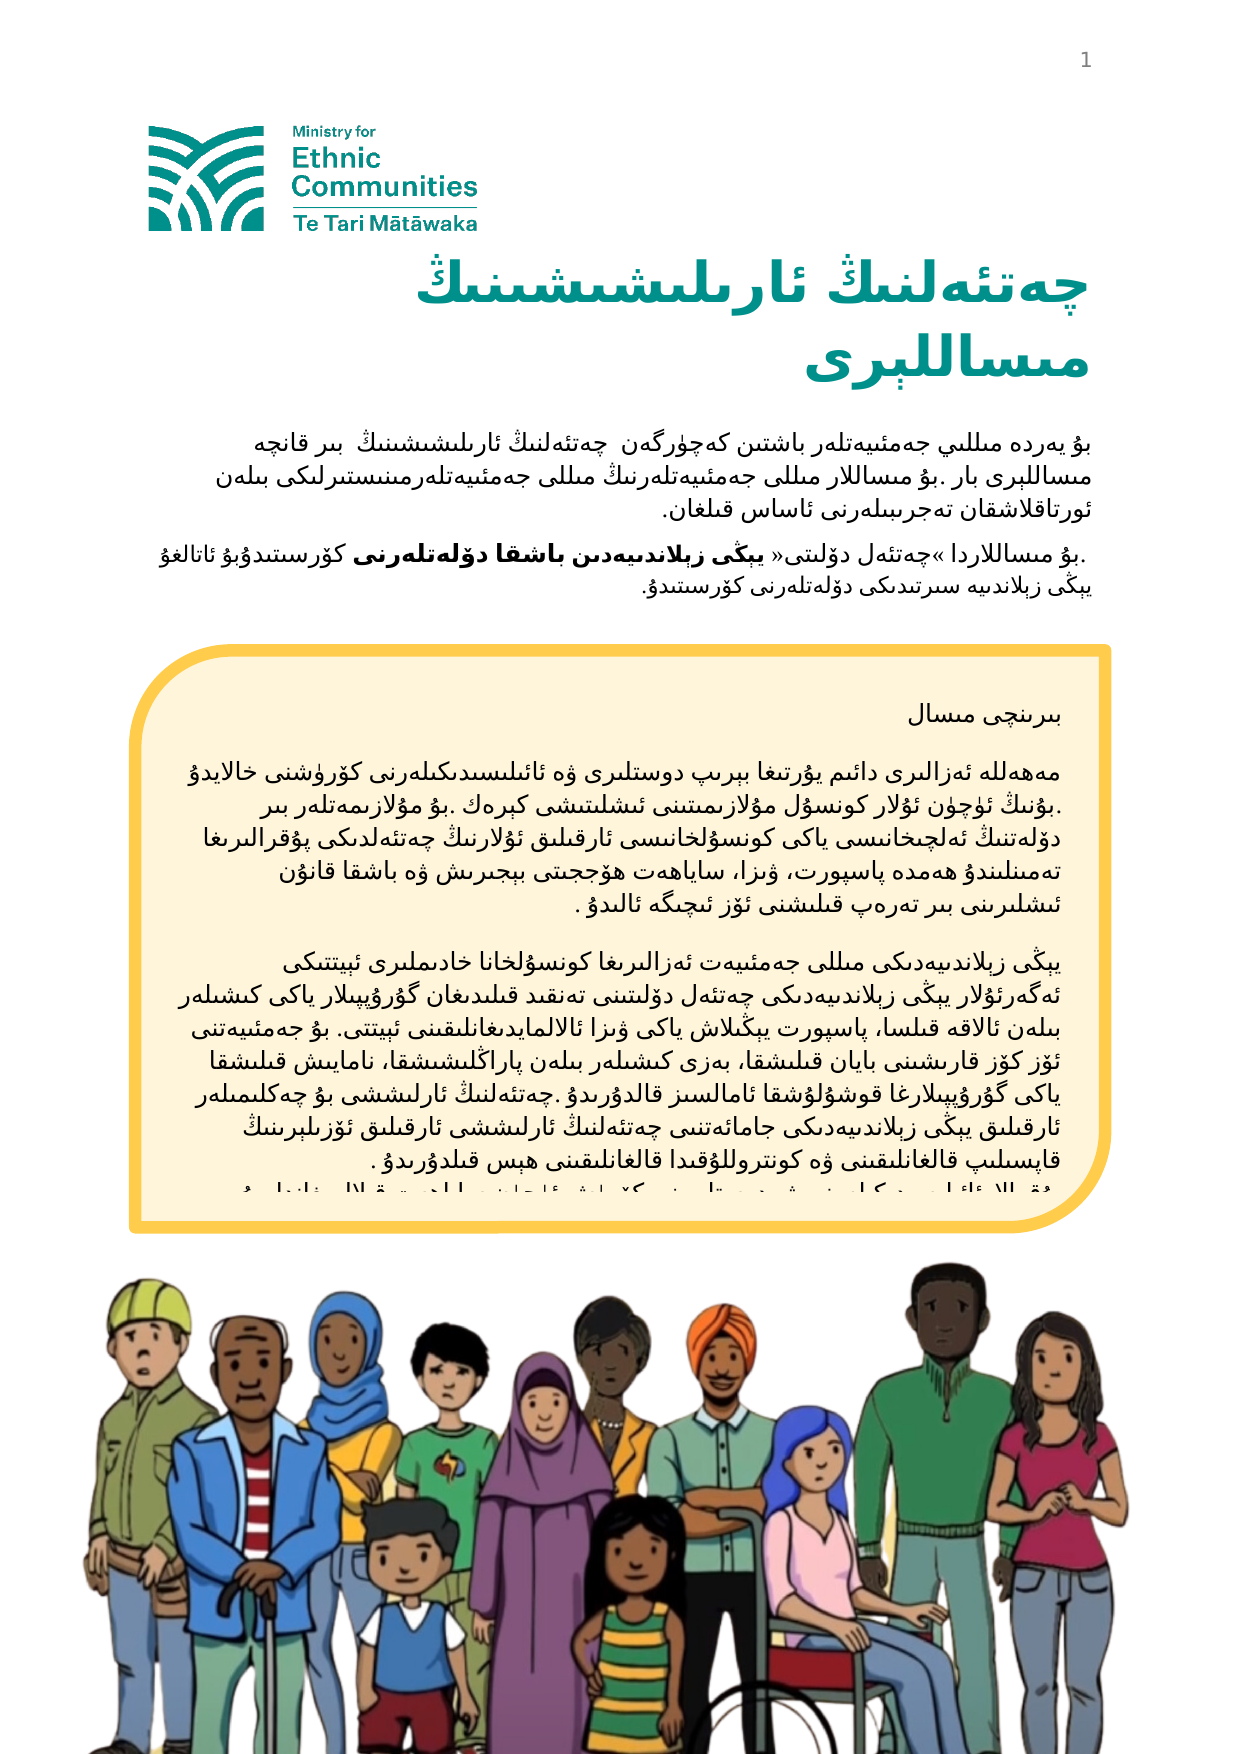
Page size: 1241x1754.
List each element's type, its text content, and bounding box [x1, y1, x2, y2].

text چەتئەلنىڭ ئارىلىشىشىنىڭ مىساللېرى [148, 249, 1092, 423]
text بۇ يەردە مىللىي جەمئىيەتلەر باشتىن كەچۈرگەن چەتئەلنىڭ ئارىلىشىشىنىڭ بىر قانچە مىساللېرى بار .بۇ مىساللار مىللى جەمئىيەتلەرنىڭ مىللى جەمئىيەتلەرمىنىستىرلىكى بىلەن ئورتاقلاشقان تەجرىبىلەرنى ئاساس قىلغان. [148, 428, 1092, 523]
picture [0, 1111, 1171, 1754]
text .بۇ مىساللاردا »چەتئەل دۆلىتى« يېڭى زېلاندىيەدىن باشقا دۆلەتلەرنى كۆرسىتىدۇبۇ ئاتالغۇ يېڭى زېلاندىيە سىرتىدىكى دۆلەتلەرنى كۆرسىتىدۇ. [148, 539, 1092, 598]
picture [128, 105, 493, 249]
